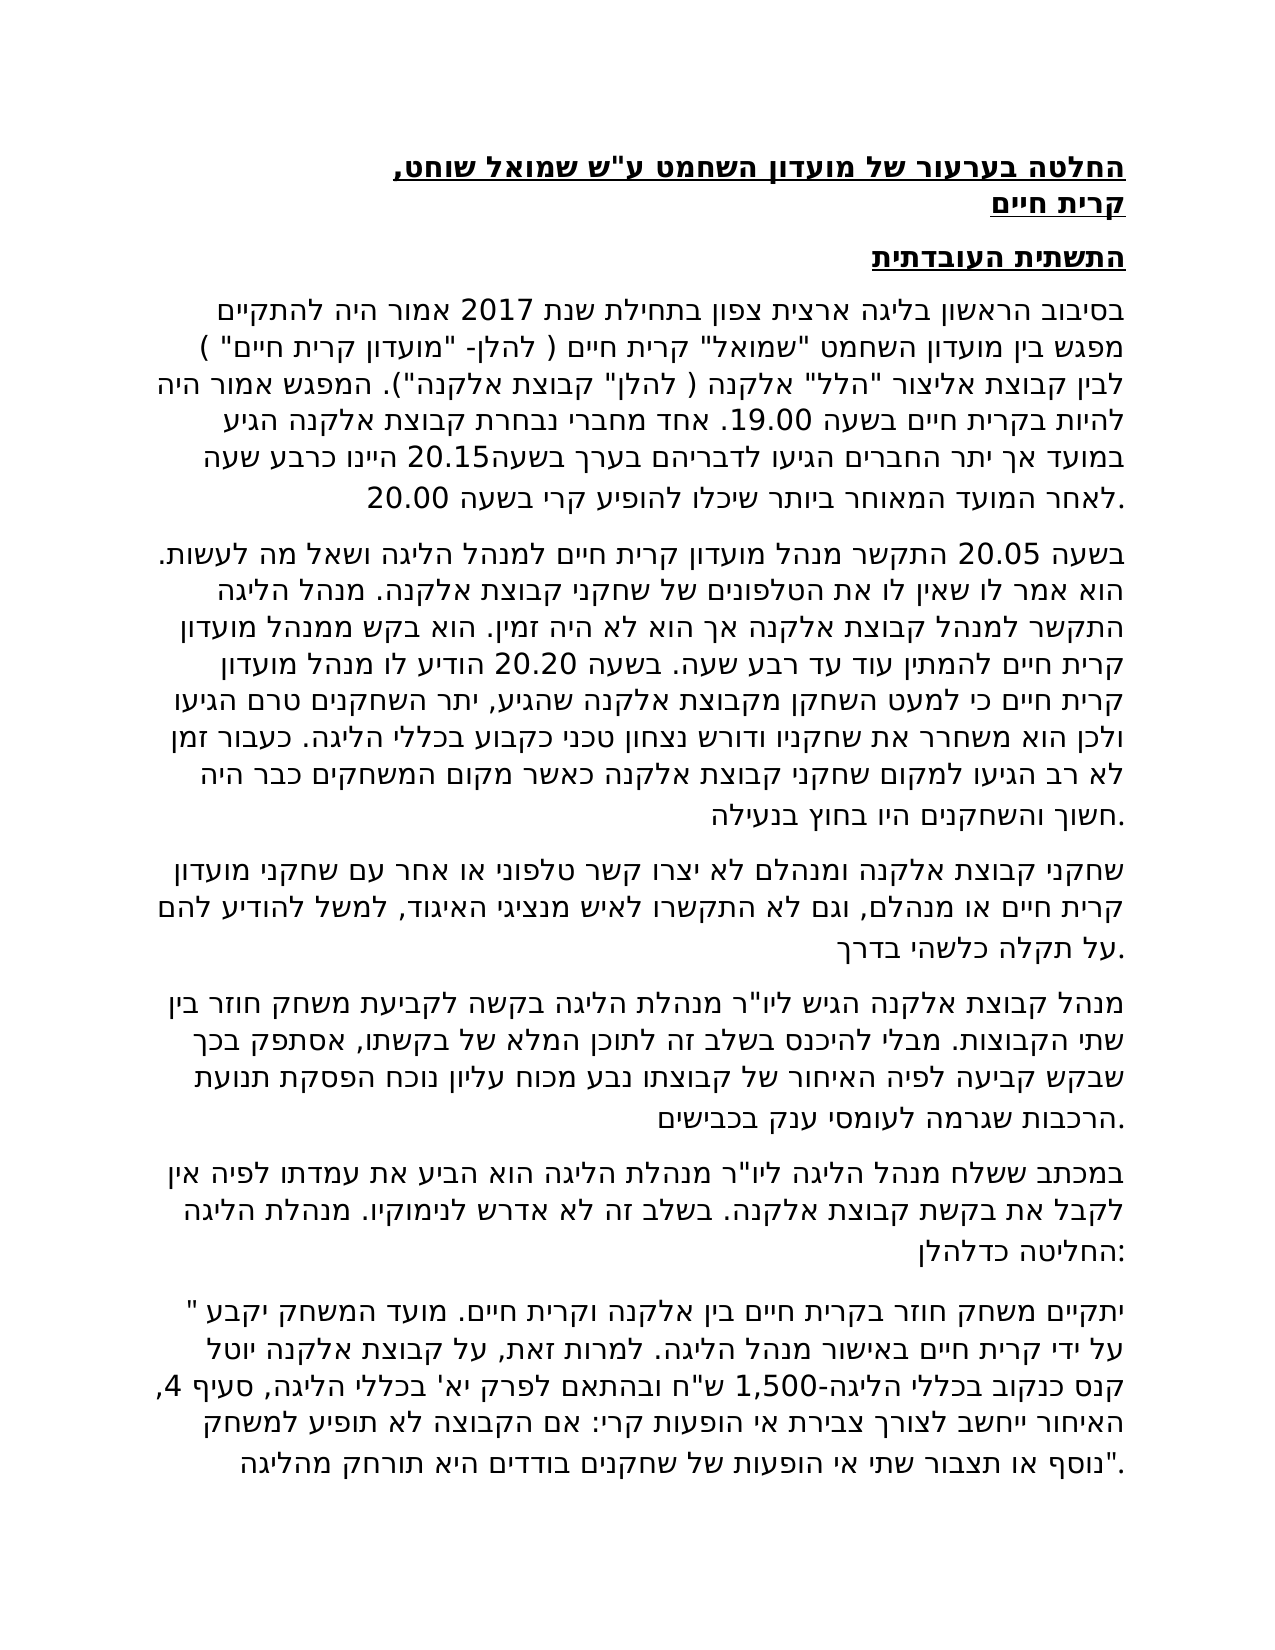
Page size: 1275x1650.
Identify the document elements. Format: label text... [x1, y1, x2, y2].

text מנהל קבוצת אלקנה הגיש ליו"ר מנהלת הליגה בקשה לקביעת משחק חוזר בין שתי הקבוצות. מבלי להיכנס בשלב זה לתוכן המלא של בקשתו, אסתפק בכך שבקש קביעה לפיה האיחור של קבוצתו נבע מכוח עליון נוכח הפסקת תנועת הרכבות שגרמה לעומסי ענק בכבישים. [150, 987, 1125, 1137]
text בשעה 20.05 התקשר מנהל מועדון קרית חיים למנהל הליגה ושאל מה לעשות. הוא אמר לו שאין לו את הטלפונים של שחקני קבוצת אלקנה. מנהל הליגה התקשר למנהל קבוצת אלקנה אך הוא לא היה זמין. הוא בקש ממנהל מועדון קרית חיים להמתין עוד עד רבע שעה. בשעה 20.20 הודיע לו מנהל מועדון קרית חיים כי למעט השחקן מקבוצת אלקנה שהגיע, יתר השחקנים טרם הגיעו ולכן הוא משחרר את שחקניו ודורש נצחון טכני כקבוע בכללי הליגה. כעבור זמן לא רב הגיעו למקום שחקני קבוצת אלקנה כאשר מקום המשחקים כבר היה חשוך והשחקנים היו בחוץ בנעילה. [150, 537, 1125, 834]
text במכתב ששלח מנהל הליגה ליו"ר מנהלת הליגה הוא הביע את עמדתו לפיה אין לקבל את בקשת קבוצת אלקנה. בשלב זה לא אדרש לנימוקיו. מנהלת הליגה החליטה כדלהלן: [150, 1157, 1125, 1270]
text שחקני קבוצת אלקנה ומנהלם לא יצרו קשר טלפוני או אחר עם שחקני מועדון קרית חיים או מנהלם, וגם לא התקשרו לאיש מנציגי האיגוד, למשל להודיע להם על תקלה כלשהי בדרך. [150, 853, 1125, 967]
text החלטה בערעור של מועדון השחמט ע"ש שמואל שוחט, קרית חיים [150, 150, 1125, 221]
text בסיבוב הראשון בליגה ארצית צפון בתחילת שנת 2017 אמור היה להתקיים מפגש בין מועדון השחמט "שמואל" קרית חיים ( להלן- "מועדון קרית חיים" ) לבין קבוצת אליצור "הלל" אלקנה ( להלן" קבוצת אלקנה"). המפגש אמור היה להיות בקרית חיים בשעה 19.00. אחד מחברי נבחרת קבוצת אלקנה הגיע במועד אך יתר החברים הגיעו לדבריהם בערך בשעה20.15 היינו כרבע שעה לאחר המועד המאוחר ביותר שיכלו להופיע קרי בשעה 20.00. [150, 294, 1125, 517]
text התשתית העובדתית [150, 240, 1125, 274]
text " יתקיים משחק חוזר בקרית חיים בין אלקנה וקרית חיים. מועד המשחק יקבע על ידי קרית חיים באישור מנהל הליגה. למרות זאת, על קבוצת אלקנה יוטל קנס כנקוב בכללי הליגה-1,500 ש"ח ובהתאם לפרק יא' בכללי הליגה, סעיף 4, האיחור ייחשב לצורך צבירת אי הופעות קרי: אם הקבוצה לא תופיע למשחק נוסף או תצבור שתי אי הופעות של שחקנים בודדים היא תורחק מהליגה". [150, 1290, 1125, 1482]
